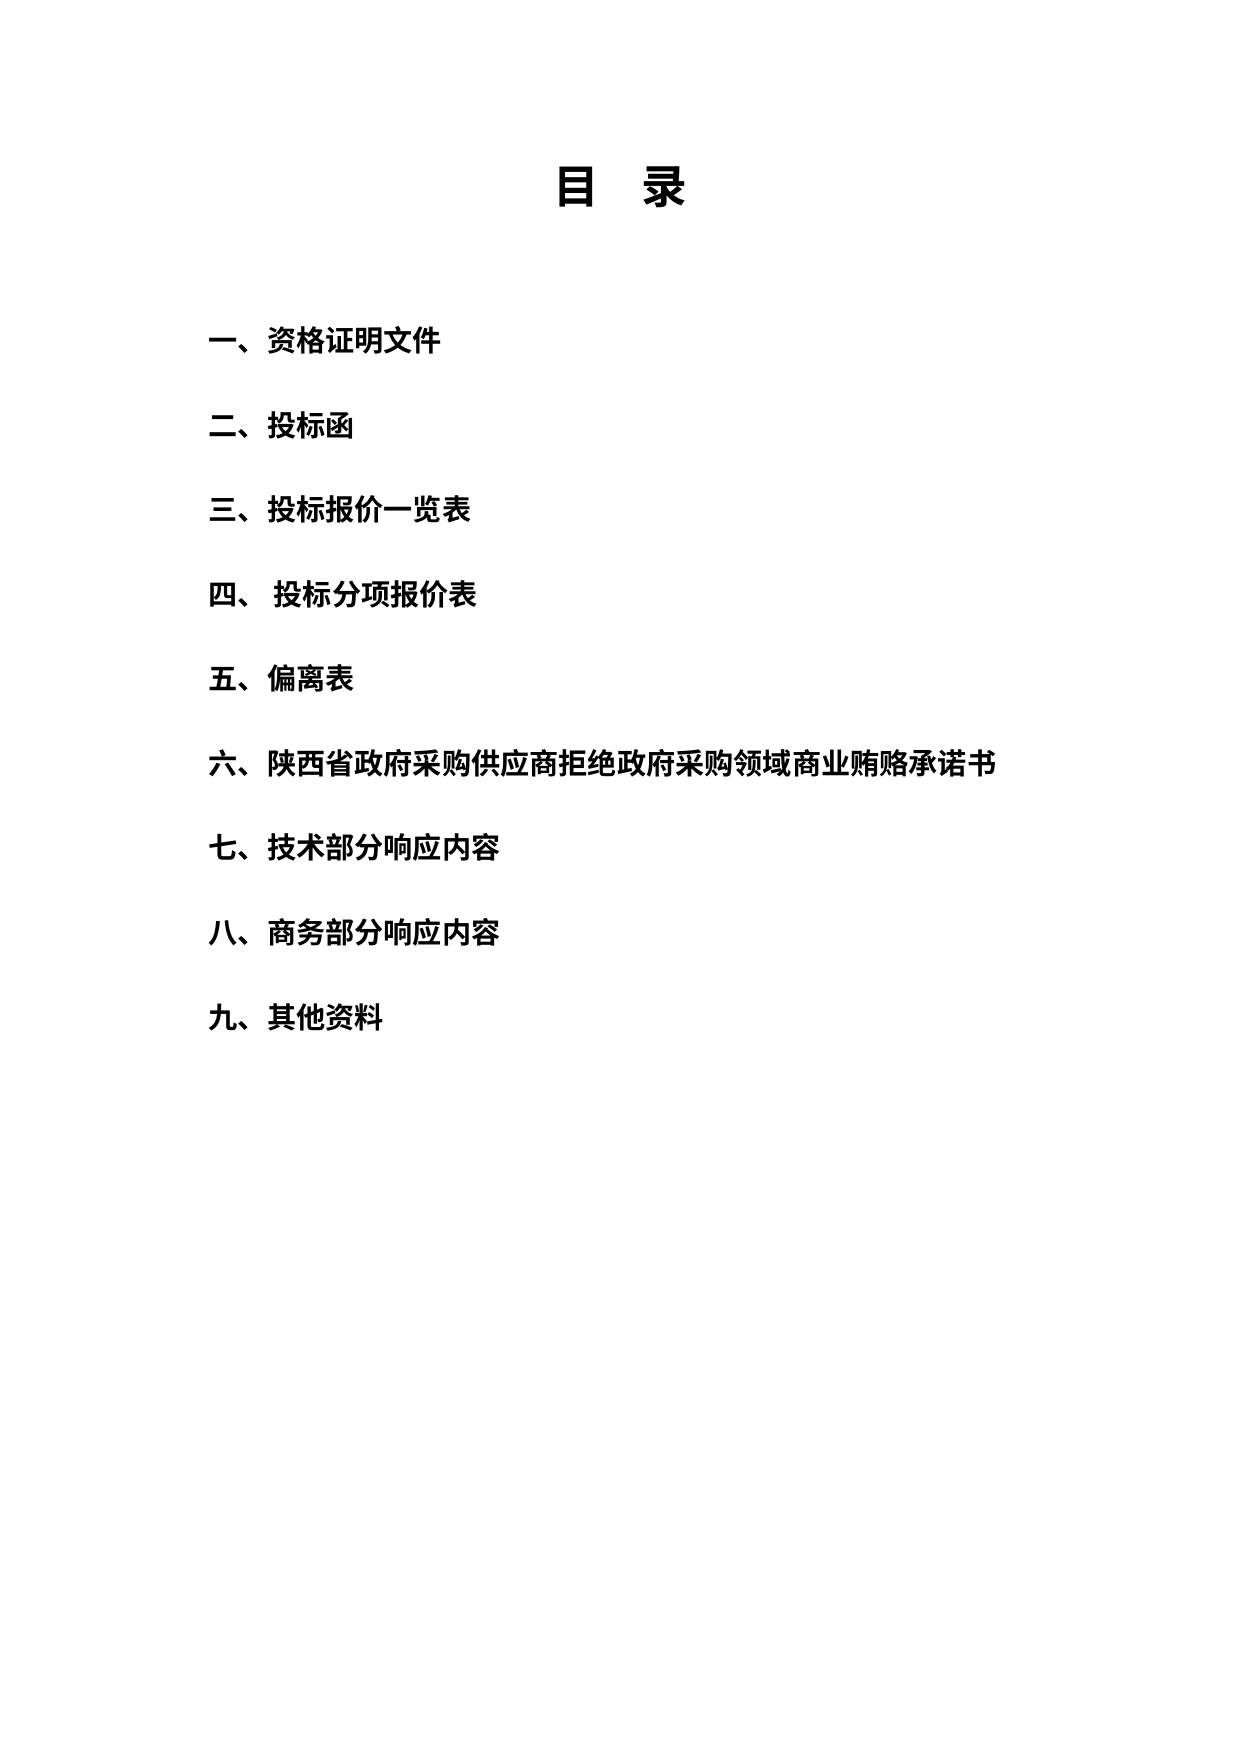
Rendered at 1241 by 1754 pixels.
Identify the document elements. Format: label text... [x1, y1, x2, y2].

text 四、 投标分项报价表 [150, 571, 1090, 614]
text 三、投标报价一览表 [150, 487, 1090, 529]
text 七、技术部分响应内容 [150, 825, 1090, 867]
text 八、商务部分响应内容 [150, 910, 1090, 952]
text 目 录 [150, 150, 1090, 216]
text 九、其他资料 [150, 994, 1090, 1037]
list 一、资格证明文件 [150, 318, 1090, 360]
text 五、偏离表 [150, 656, 1090, 698]
text 六、陕西省政府采购供应商拒绝政府采购领域商业贿赂承诺书 [150, 741, 1090, 783]
text 二、投标函 [150, 402, 1090, 444]
